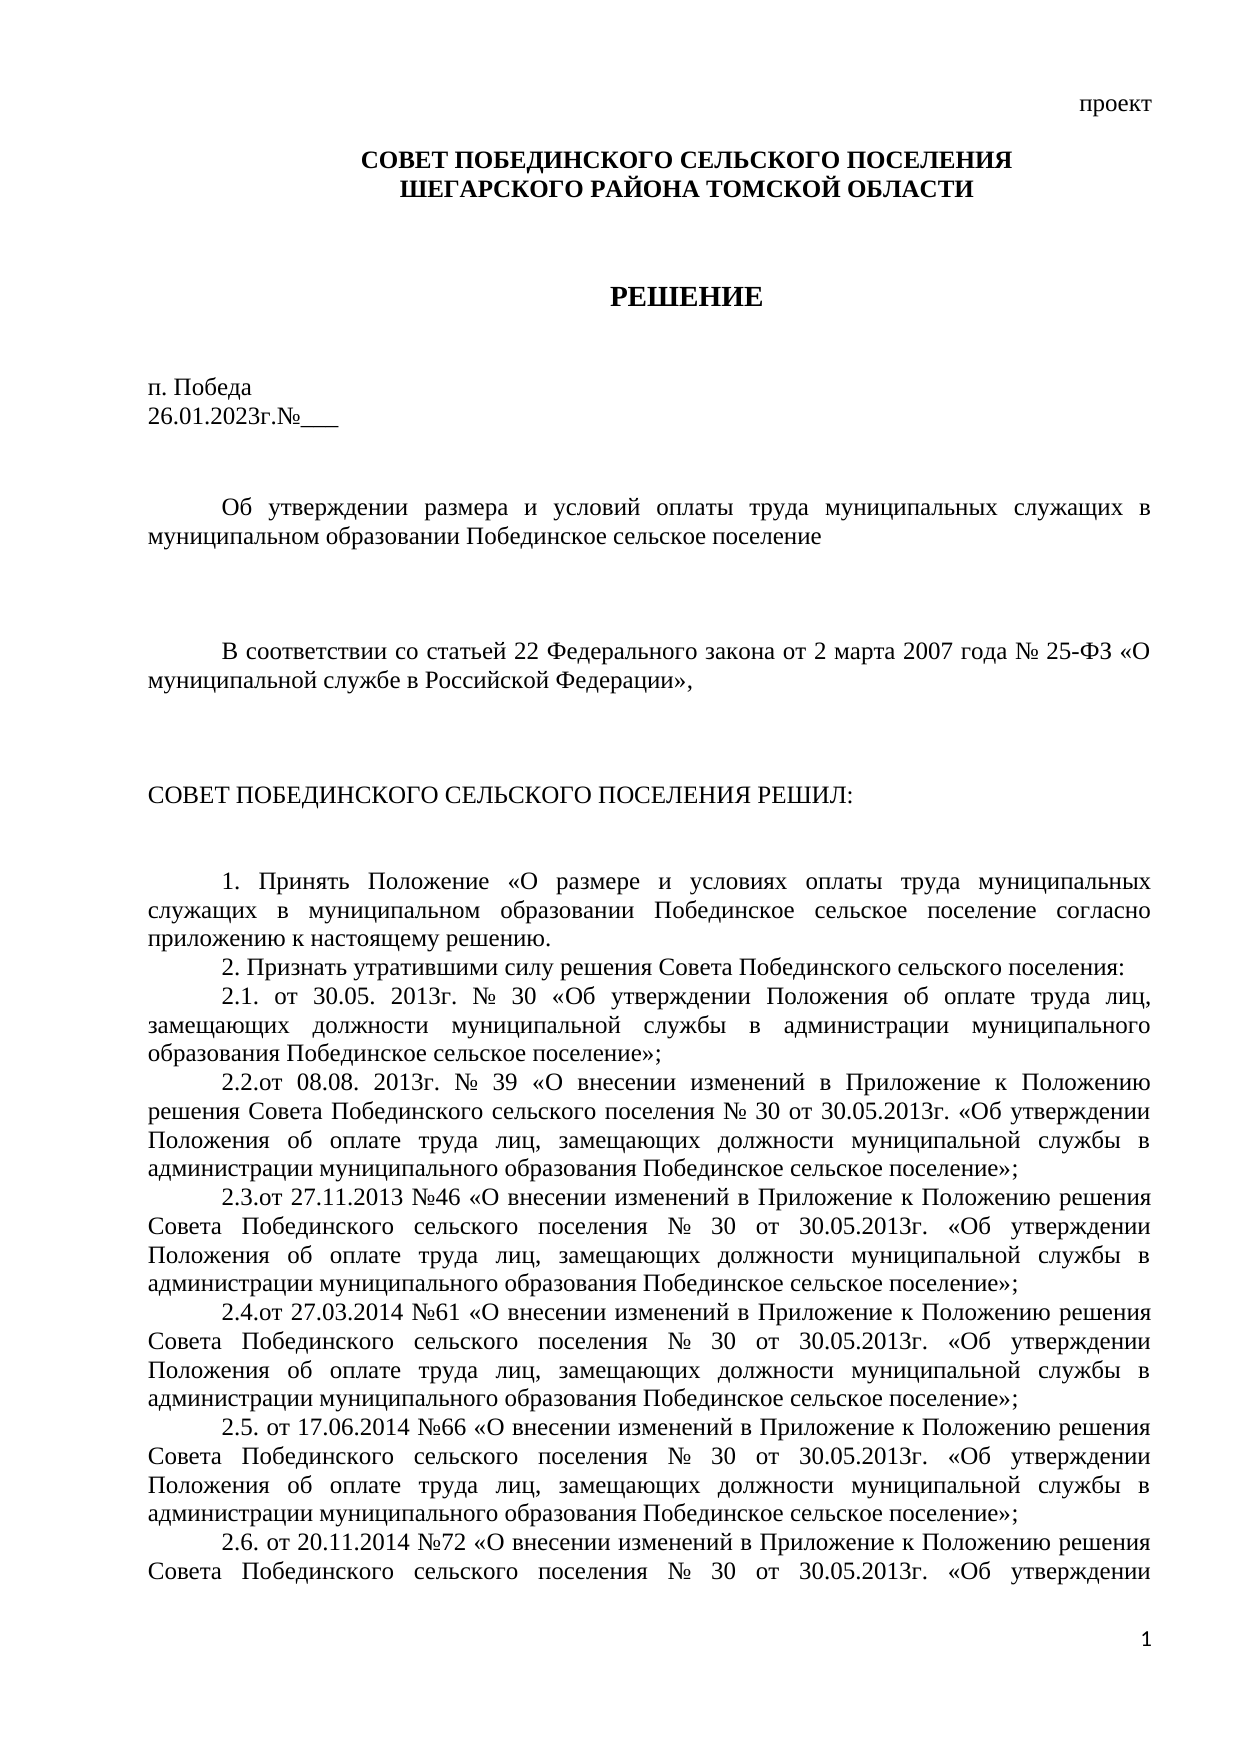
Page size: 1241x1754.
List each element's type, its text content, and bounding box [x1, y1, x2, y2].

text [148, 1527, 1152, 1585]
text ШЕГАРСКОГО РАЙОНА ТОМСКОЙ ОБЛАСТИ [148, 174, 1152, 203]
text Об утверждении размера и условий оплаты труда муниципальных служащих в муниципальном образовании Побединское сельское поселение [148, 492, 1152, 550]
text СОВЕТ ПОБЕДИНСКОГО СЕЛЬСКОГО ПОСЕЛЕНИЯ РЕШИЛ: [148, 780, 1152, 808]
text 2.3.от 27.11.2013 №46 «О внесении изменений в Приложение к Положению решения Совета Побединского сельского поселения № 30 от 30.05.2013г. «Об утверждении Положения об оплате труда лиц, замещающих должности муниципальной службы в администрации муниципального образования Побединское сельское поселение»; [148, 1182, 1152, 1297]
subtitle РЕШЕНИЕ [148, 279, 1152, 313]
text В соответствии со статьей 22 Федерального закона от 2 марта 2007 года № 25-ФЗ «О муниципальной службе в Российской Федерации», [148, 636, 1152, 693]
text 2.2.от 08.08. 2013г. № 39 «О внесении изменений в Приложение к Положению решения Совета Побединского сельского поселения № 30 от 30.05.2013г. «Об утверждении Положения об оплате труда лиц, замещающих должности муниципальной службы в администрации муниципального образования Побединское сельское поселение»; [148, 1067, 1152, 1182]
text 26.01.2023г.№___ [148, 401, 1152, 430]
text проект [148, 88, 1152, 117]
text 2.1. от 30.05. 2013г. № 30 «Об утверждении Положения об оплате труда лиц, замещающих должности муниципальной службы в администрации муниципального образования Побединское сельское поселение»; [148, 981, 1152, 1067]
subtitle СОВЕТ ПОБЕДИНСКОГО СЕЛЬСКОГО ПОСЕЛЕНИЯ [148, 145, 1152, 174]
text 2.4.от 27.03.2014 №61 «О внесении изменений в Приложение к Положению решения Совета Побединского сельского поселения № 30 от 30.05.2013г. «Об утверждении Положения об оплате труда лиц, замещающих должности муниципальной службы в администрации муниципального образования Побединское сельское поселение»; [148, 1297, 1152, 1412]
text 2. Признать утратившими силу решения Совета Побединского сельского поселения: [148, 952, 1152, 981]
text п. Победа [148, 372, 1152, 401]
text 1. Принять Положение «О размере и условиях оплаты труда муниципальных служащих в муниципальном образовании Побединское сельское поселение согласно приложению к настоящему решению. [148, 866, 1152, 952]
text 2.5. от 17.06.2014 №66 «О внесении изменений в Приложение к Положению решения Совета Побединского сельского поселения № 30 от 30.05.2013г. «Об утверждении Положения об оплате труда лиц, замещающих должности муниципальной службы в администрации муниципального образования Побединское сельское поселение»; [148, 1412, 1152, 1527]
